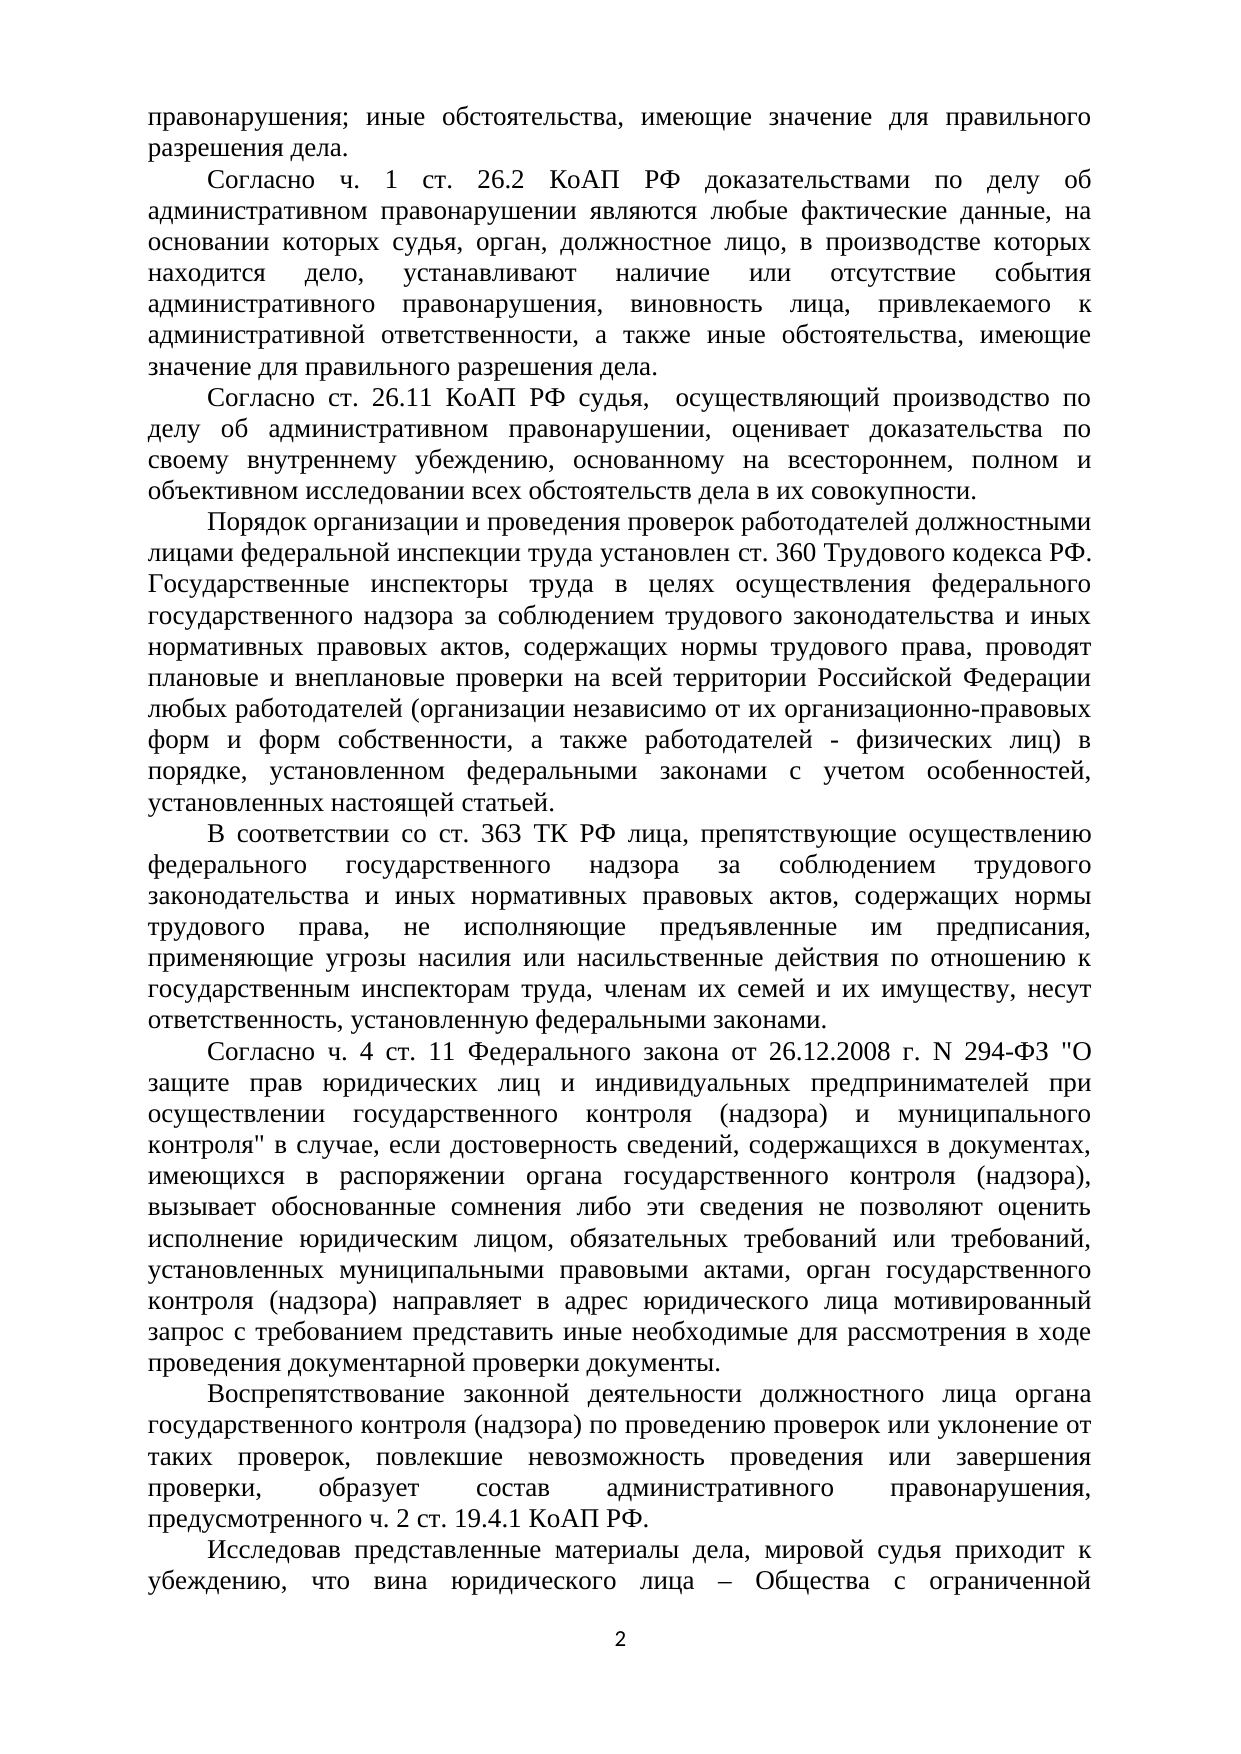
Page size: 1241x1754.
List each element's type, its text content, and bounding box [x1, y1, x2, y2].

text Согласно ч. 1 ст. 26.2 КоАП РФ доказательствами по делу об административном правонарушении являются любые фактические данные, на основании которых судья, орган, должностное лицо, в производстве которых находится дело, устанавливают наличие или отсутствие события административного правонарушения, виновность лица, привлекаемого к административной ответственности, а также иные обстоятельства, имеющие значение для правильного разрешения дела. [148, 163, 1092, 381]
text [148, 1533, 1092, 1595]
text Порядок организации и проведения проверок работодателей должностными лицами федеральной инспекции труда установлен ст. 360 Трудового кодекса РФ. Государственные инспекторы труда в целях осуществления федерального государственного надзора за соблюдением трудового законодательства и иных нормативных правовых актов, содержащих нормы трудового права, проводят плановые и внеплановые проверки на всей территории Российской Федерации любых работодателей (организации независимо от их организационно-правовых форм и форм собственности, а также работодателей - физических лиц) в порядке, установленном федеральными законами с учетом особенностей, установленных настоящей статьей. [148, 505, 1092, 817]
text Согласно ст. 26.11 КоАП РФ судья, осуществляющий производство по делу об административном правонарушении, оценивает доказательства по своему внутреннему убеждению, основанному на всестороннем, полном и объективном исследовании всех обстоятельств дела в их совокупности. [148, 381, 1092, 505]
text В соответствии со ст. 363 ТК РФ лица, препятствующие осуществлению федерального государственного надзора за соблюдением трудового законодательства и иных нормативных правовых актов, содержащих нормы трудового права, не исполняющие предъявленные им предписания, применяющие угрозы насилия или насильственные действия по отношению к государственным инспекторам труда, членам их семей и их имуществу, несут ответственность, установленную федеральными законами. [148, 817, 1092, 1035]
text Воспрепятствование законной деятельности должностного лица органа государственного контроля (надзора) по проведению проверок или уклонение от таких проверок, повлекшие невозможность проведения или завершения проверки, образует состав административного правонарушения, предусмотренного ч. 2 ст. 19.4.1 КоАП РФ. [148, 1377, 1092, 1533]
text Согласно ч. 4 ст. 11 Федерального закона от 26.12.2008 г. N 294-ФЗ "О защите прав юридических лиц и индивидуальных предпринимателей при осуществлении государственного контроля (надзора) и муниципального контроля" в случае, если достоверность сведений, содержащихся в документах, имеющихся в распоряжении органа государственного контроля (надзора), вызывает обоснованные сомнения либо эти сведения не позволяют оценить исполнение юридическим лицом, обязательных требований или требований, установленных муниципальными правовыми актами, орган государственного контроля (надзора) направляет в адрес юридического лица мотивированный запрос с требованием представить иные необходимые для рассмотрения в ходе проведения документарной проверки документы. [148, 1035, 1092, 1377]
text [148, 100, 1092, 163]
